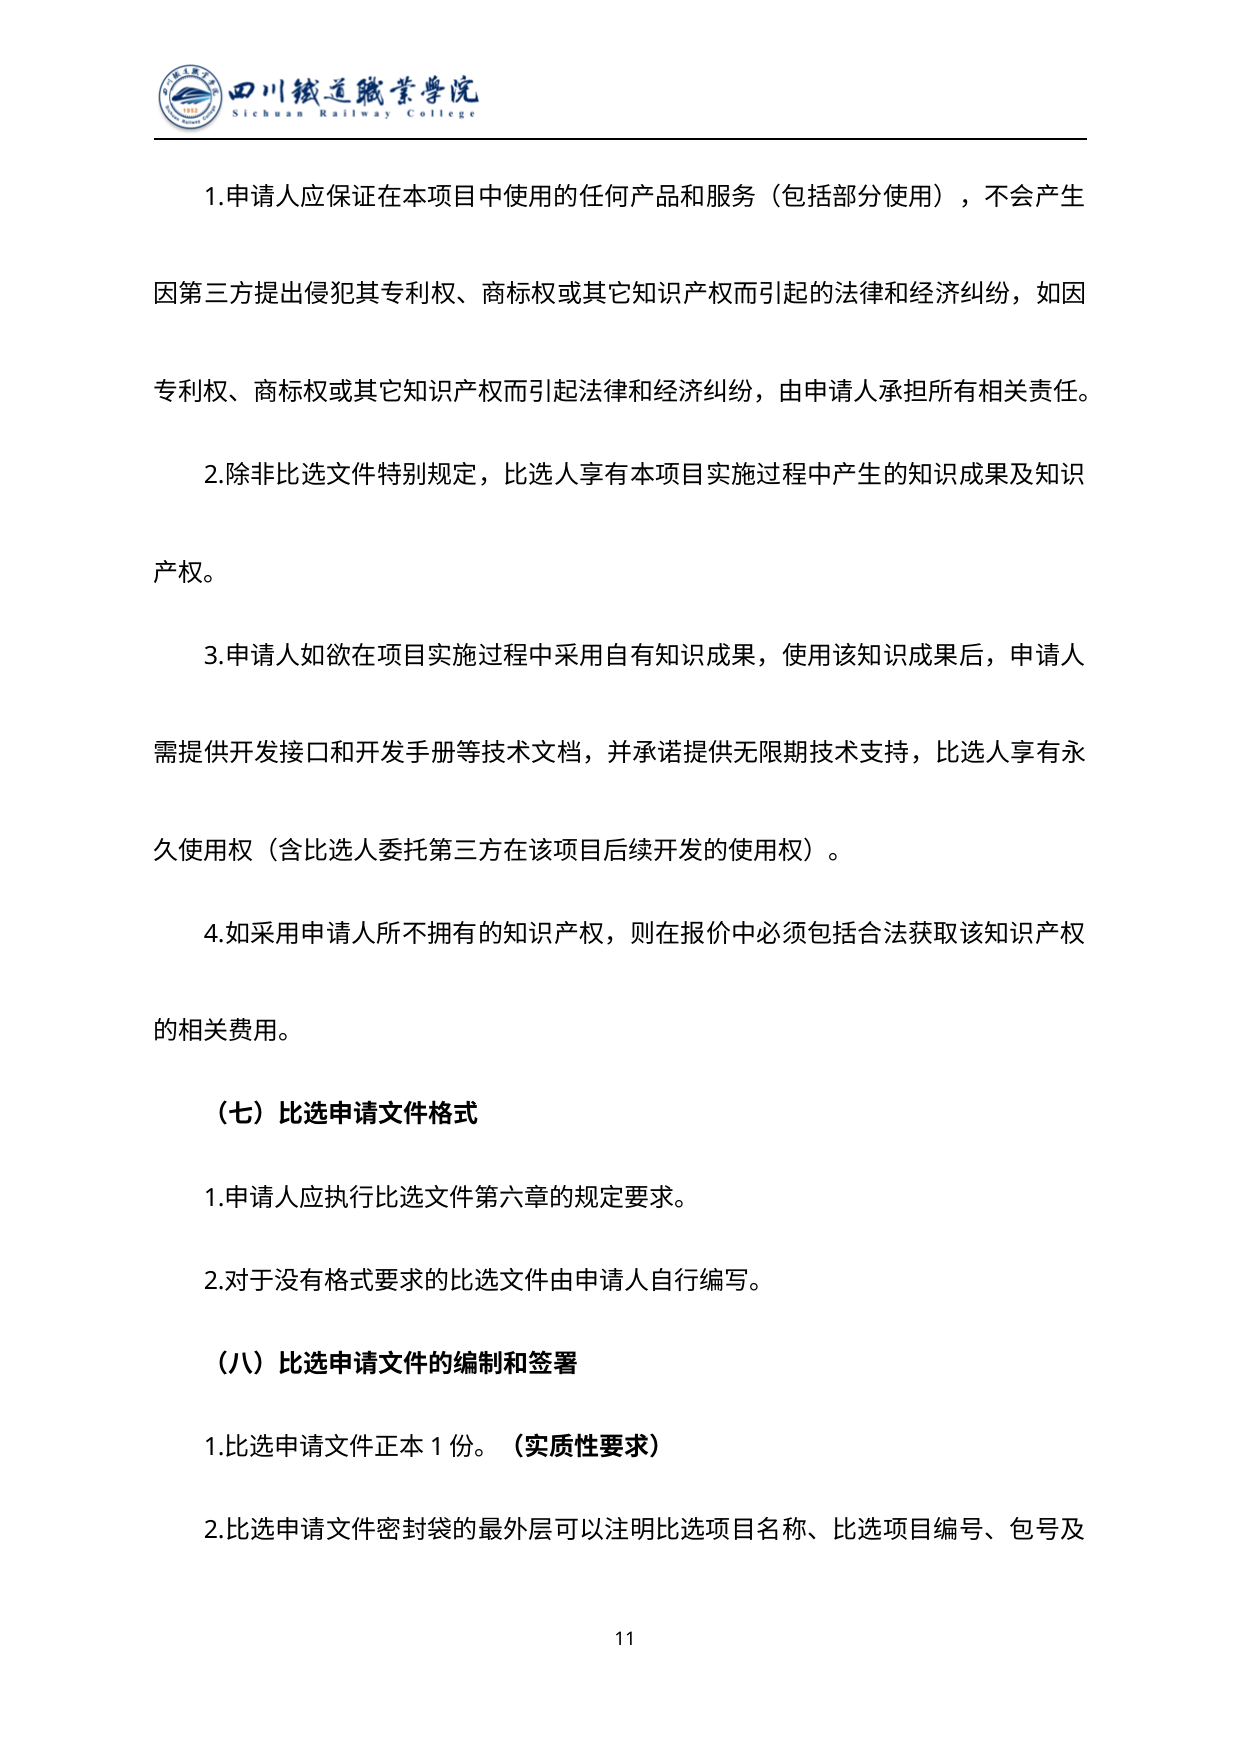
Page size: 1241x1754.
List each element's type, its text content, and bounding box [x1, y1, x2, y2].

text 2.除非比选文件特别规定，比选人享有本项目实施过程中产生的知识成果及知识产权。 [153, 440, 1087, 603]
text 1.申请人应保证在本项目中使用的任何产品和服务（包括部分使用），不会产生因第三方提出侵犯其专利权、商标权或其它知识产权而引起的法律和经济纠纷，如因专利权、商标权或其它知识产权而引起法律和经济纠纷，由申请人承担所有相关责任。 [153, 162, 1087, 422]
text （七）比选申请文件格式 [153, 1079, 1087, 1144]
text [153, 1495, 1087, 1560]
text 3.申请人如欲在项目实施过程中采用自有知识成果，使用该知识成果后，申请人需提供开发接口和开发手册等技术文档，并承诺提供无限期技术支持，比选人享有永久使用权（含比选人委托第三方在该项目后续开发的使用权）。 [153, 621, 1087, 881]
picture [153, 59, 485, 136]
text 1.比选申请文件正本1份。（实质性要求） [153, 1412, 1087, 1477]
text 2.对于没有格式要求的比选文件由申请人自行编写。 [153, 1246, 1087, 1311]
text 1.申请人应执行比选文件第六章的规定要求。 [153, 1163, 1087, 1228]
subtitle （八）比选申请文件的编制和签署 [153, 1329, 1087, 1394]
text 4.如采用申请人所不拥有的知识产权，则在报价中必须包括合法获取该知识产权的相关费用。 [153, 899, 1087, 1061]
